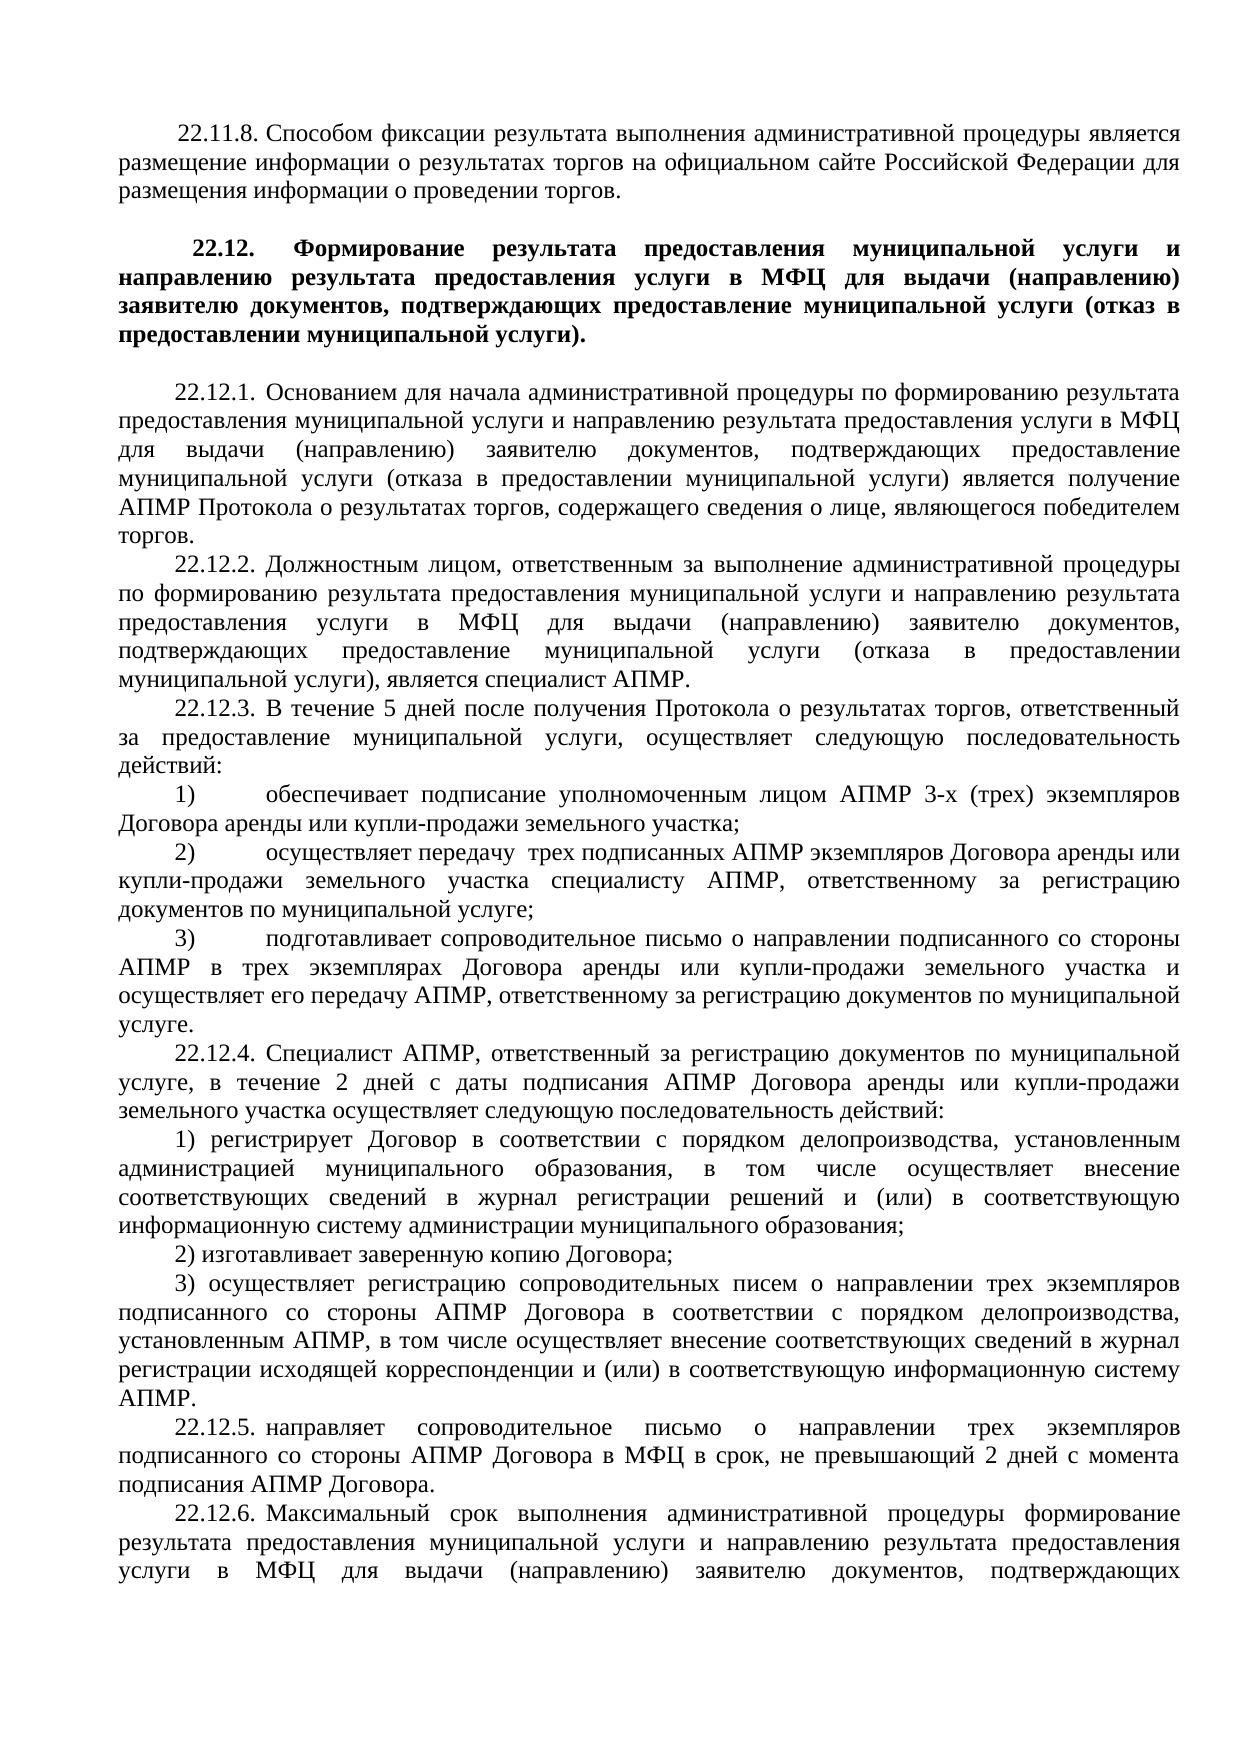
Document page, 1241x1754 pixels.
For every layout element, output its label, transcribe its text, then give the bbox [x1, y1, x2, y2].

text 22.12.5. направляет сопроводительное письмо о направлении трех экземпляров подписанного со стороны АПМР Договора в МФЦ в срок, не превышающий 2 дней с момента подписания АПМР Договора. [118, 1412, 1181, 1498]
text 22.12.2. Должностным лицом, ответственным за выполнение административной процедуры по формированию результата предоставления муниципальной услуги и направлению результата предоставления услуги в МФЦ для выдачи (направлению) заявителю документов, подтверждающих предоставление муниципальной услуги (отказа в предоставлении муниципальной услуги), является специалист АПМР. [118, 549, 1181, 693]
text 1) регистрирует Договор в соответствии с порядком делопроизводства, установленным администрацией муниципального образования, в том числе осуществляет внесение соответствующих сведений в журнал регистрации решений и (или) в соответствующую информационную систему администрации муниципального образования; [118, 1124, 1181, 1239]
text 22.12.3. В течение 5 дней после получения Протокола о результатах торгов, ответственный за предоставление муниципальной услуги, осуществляет следующую последовательность действий: [118, 693, 1181, 779]
text 3) подготавливает сопроводительное письмо о направлении подписанного со стороны АПМР в трех экземплярах Договора аренды или купли-продажи земельного участка и осуществляет его передачу АПМР, ответственному за регистрацию документов по муниципальной услуге. [118, 923, 1181, 1038]
text 22.12.4. Специалист АПМР, ответственный за регистрацию документов по муниципальной услуге, в течение 2 дней с даты подписания АПМР Договора аренды или купли-продажи земельного участка осуществляет следующую последовательность действий: [118, 1038, 1181, 1124]
text 3) осуществляет регистрацию сопроводительных писем о направлении трех экземпляров подписанного со стороны АПМР Договора в соответствии с порядком делопроизводства, установленным АПМР, в том числе осуществляет внесение соответствующих сведений в журнал регистрации исходящей корреспонденции и (или) в соответствующую информационную систему АПМР. [118, 1268, 1181, 1412]
text 2) осуществляет передачу трех подписанных АПМР экземпляров Договора аренды или купли-продажи земельного участка специалисту АПМР, ответственному за регистрацию документов по муниципальной услуге; [118, 837, 1181, 923]
text 22.12.1. Основанием для начала административной процедуры по формированию результата предоставления муниципальной услуги и направлению результата предоставления услуги в МФЦ для выдачи (направлению) заявителю документов, подтверждающих предоставление муниципальной услуги (отказа в предоставлении муниципальной услуги) является получение АПМР Протокола о результатах торгов, содержащего сведения о лице, являющегося победителем торгов. [118, 377, 1181, 549]
text 1) обеспечивает подписание уполномоченным лицом АПМР 3-х (трех) экземпляров Договора аренды или купли-продажи земельного участка; [118, 779, 1181, 837]
text 22.11.8. Способом фиксации результата выполнения административной процедуры является размещение информации о результатах торгов на официальном сайте Российской Федерации для размещения информации о проведении торгов. [118, 118, 1181, 204]
list Формирование результата предоставления муниципальной услуги и направлению результата предоставления услуги в МФЦ для выдачи (направлению) заявителю документов, подтверждающих предоставление муниципальной услуги (отказ в предоставлении муниципальной услуги). [118, 233, 1181, 348]
text 2) изготавливает заверенную копию Договора; [118, 1239, 1181, 1268]
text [118, 1498, 1181, 1584]
